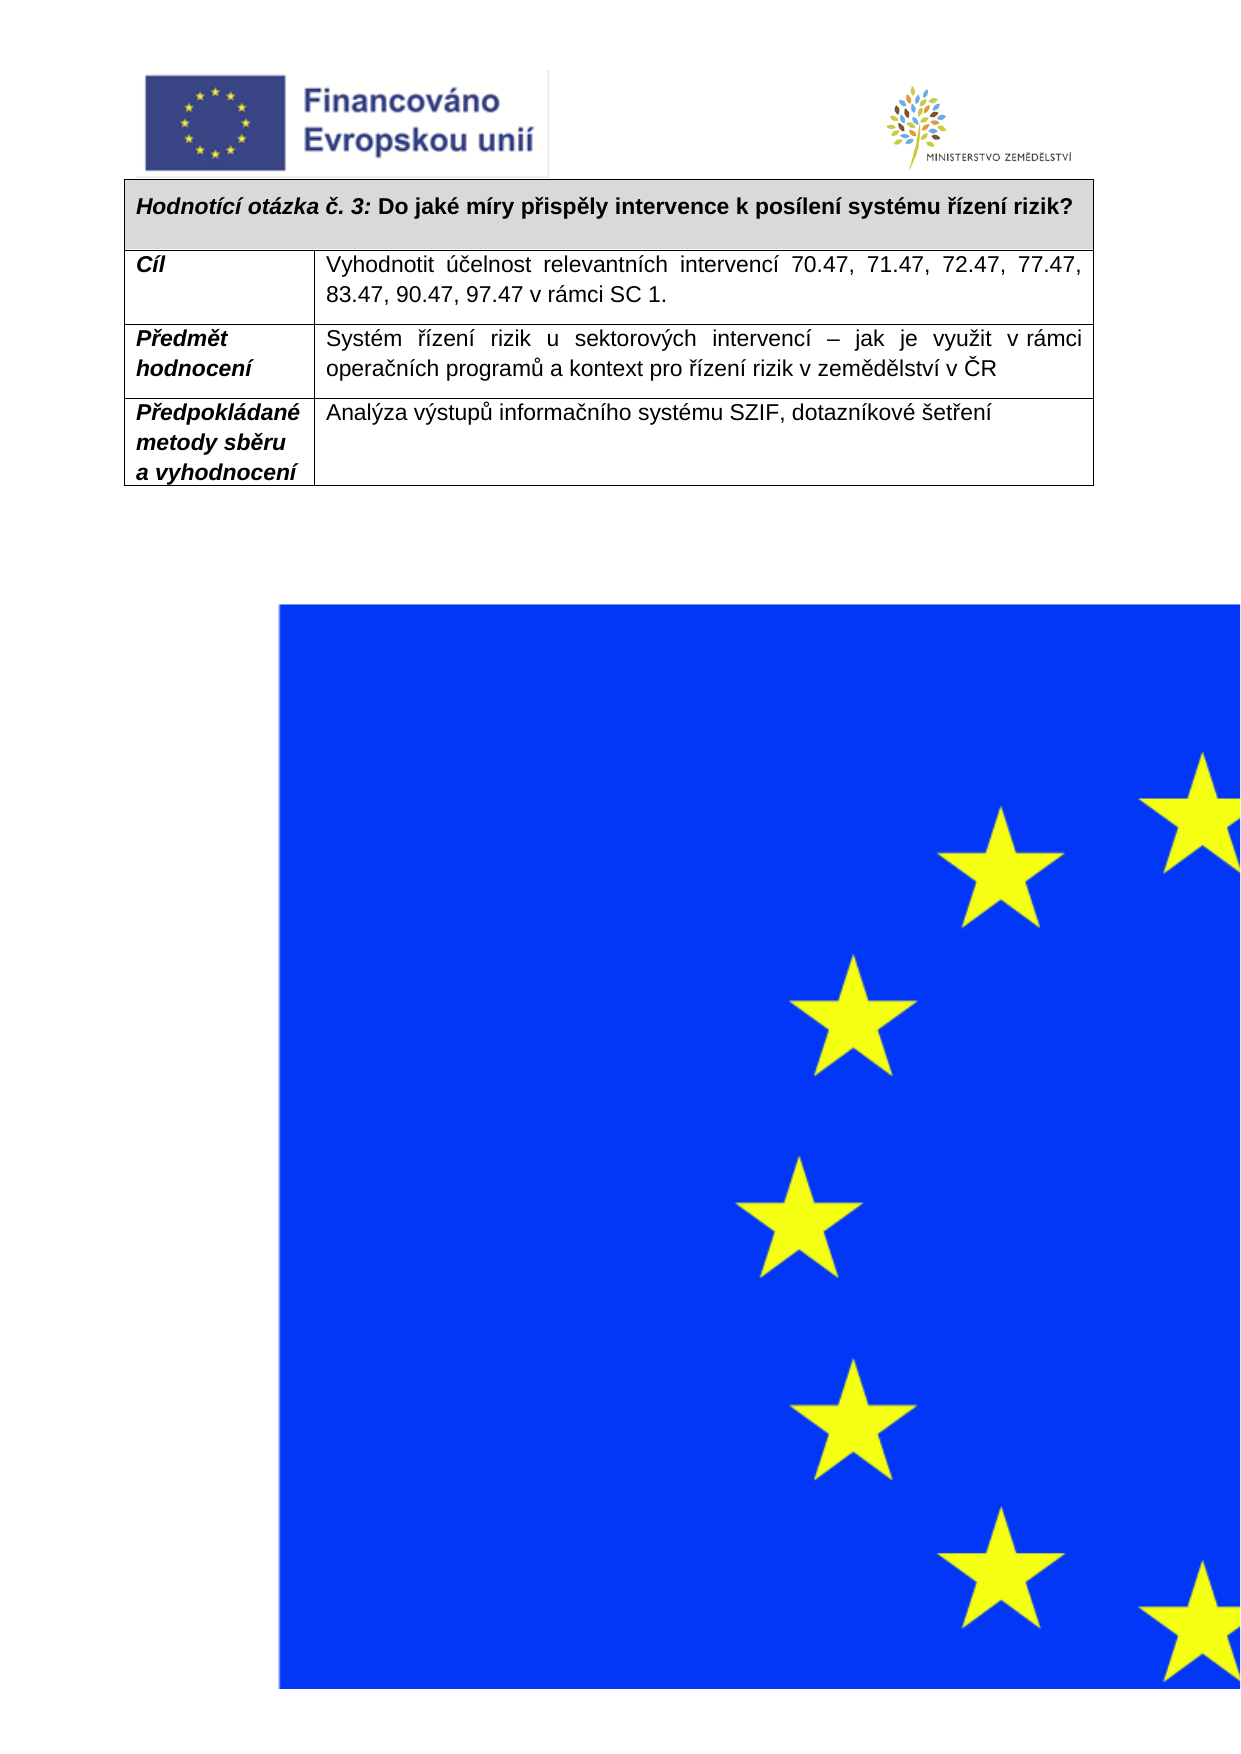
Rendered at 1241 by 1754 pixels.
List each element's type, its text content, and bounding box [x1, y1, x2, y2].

picture [135, 70, 550, 179]
table_cell Analýza výstupů informačního systému SZIF, dotazníkové šetření [315, 399, 1093, 485]
table_cell Cíl [125, 251, 314, 323]
table_cell Předpokládané metody sběru a vyhodnocení dat [125, 399, 314, 485]
table_cell Systém řízení rizik u sektorových intervencí – jak je využit v rámci operačních programů a kontext pro řízení rizik v zemědělství v ČR [315, 325, 1093, 397]
table_cell Předmět hodnocení [125, 325, 314, 397]
picture [870, 81, 1081, 179]
table_header Hodnotící otázka č. 3: Do jaké míry přispěly intervence k posílení systému řízení rizik? [125, 180, 1093, 249]
picture [135, 528, 1241, 1689]
table_cell Vyhodnotit účelnost relevantních intervencí 70.47, 71.47, 72.47, 77.47, 83.47, 90.47, 97.47 v rámci SC 1. [315, 251, 1093, 323]
